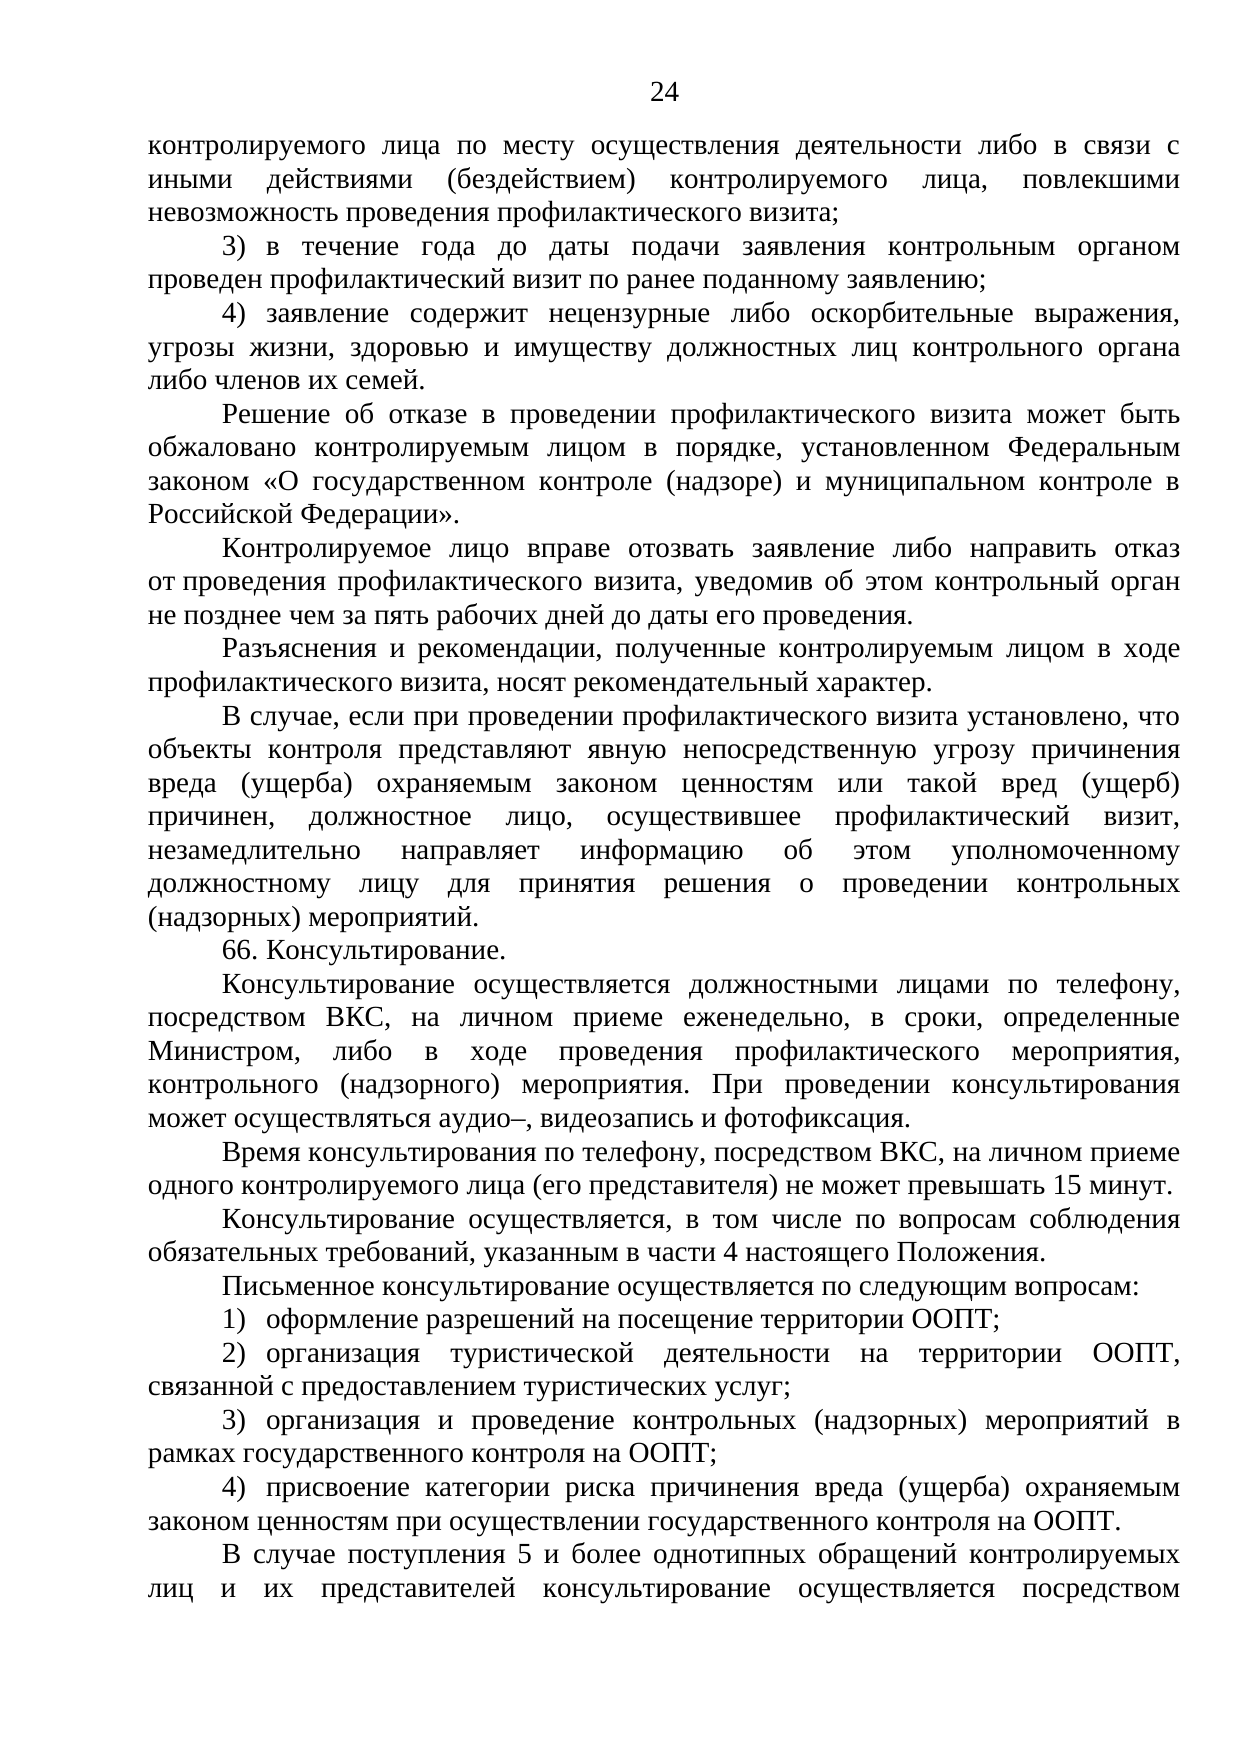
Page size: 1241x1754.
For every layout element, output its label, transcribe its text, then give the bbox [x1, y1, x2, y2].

text Консультирование осуществляется должностными лицами по телефону, посредством ВКС, на личном приеме еженедельно, в сроки, определенные Министром, либо в ходе проведения профилактического мероприятия, контрольного (надзорного) мероприятия. При проведении консультирования может осуществляться аудио–, видеозапись и фотофиксация. [148, 966, 1181, 1134]
list Консультирование. [148, 932, 1181, 966]
list организация туристической деятельности на территории ООПТ, связанной с предоставлением туристических услуг; [148, 1335, 1181, 1402]
list организация и проведение контрольных (надзорных) мероприятий в рамках государственного контроля на ООПТ; [148, 1402, 1181, 1469]
list заявление содержит нецензурные либо оскорбительные выражения, угрозы жизни, здоровью и имуществу должностных лиц контрольного органа либо членов их семей. [148, 295, 1181, 396]
text Письменное консультирование осуществляется по следующим вопросам: [148, 1268, 1181, 1301]
text Консультирование осуществляется, в том числе по вопросам соблюдения обязательных требований, указанным в части 4 настоящего Положения. [148, 1201, 1181, 1268]
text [148, 1536, 1181, 1603]
text Контролируемое лицо вправе отозвать заявление либо направить отказ от проведения профилактического визита, уведомив об этом контрольный орган не позднее чем за пять рабочих дней до даты его проведения. [148, 530, 1181, 631]
text Решение об отказе в проведении профилактического визита может быть обжаловано контролируемым лицом в порядке, установленном Федеральным законом «О государственном контроле (надзоре) и муниципальном контроле в Российской Федерации». [148, 396, 1181, 530]
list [148, 127, 1181, 228]
text Разъяснения и рекомендации, полученные контролируемым лицом в ходе профилактического визита, носят рекомендательный характер. [148, 631, 1181, 698]
list оформление разрешений на посещение территории ООПТ; [148, 1301, 1181, 1335]
list присвоение категории риска причинения вреда (ущерба) охраняемым законом ценностям при осуществлении государственного контроля на ООПТ. [148, 1469, 1181, 1536]
list в течение года до даты подачи заявления контрольным органом проведен профилактический визит по ранее поданному заявлению; [148, 228, 1181, 295]
text Время консультирования по телефону, посредством ВКС, на личном приеме одного контролируемого лица (его представителя) не может превышать 15 минут. [148, 1134, 1181, 1201]
text В случае, если при проведении профилактического визита установлено, что объекты контроля представляют явную непосредственную угрозу причинения вреда (ущерба) охраняемым законом ценностям или такой вред (ущерб) причинен, должностное лицо, осуществившее профилактический визит, незамедлительно направляет информацию об этом уполномоченному должностному лицу для принятия решения о проведении контрольных (надзорных) мероприятий. [148, 698, 1181, 932]
